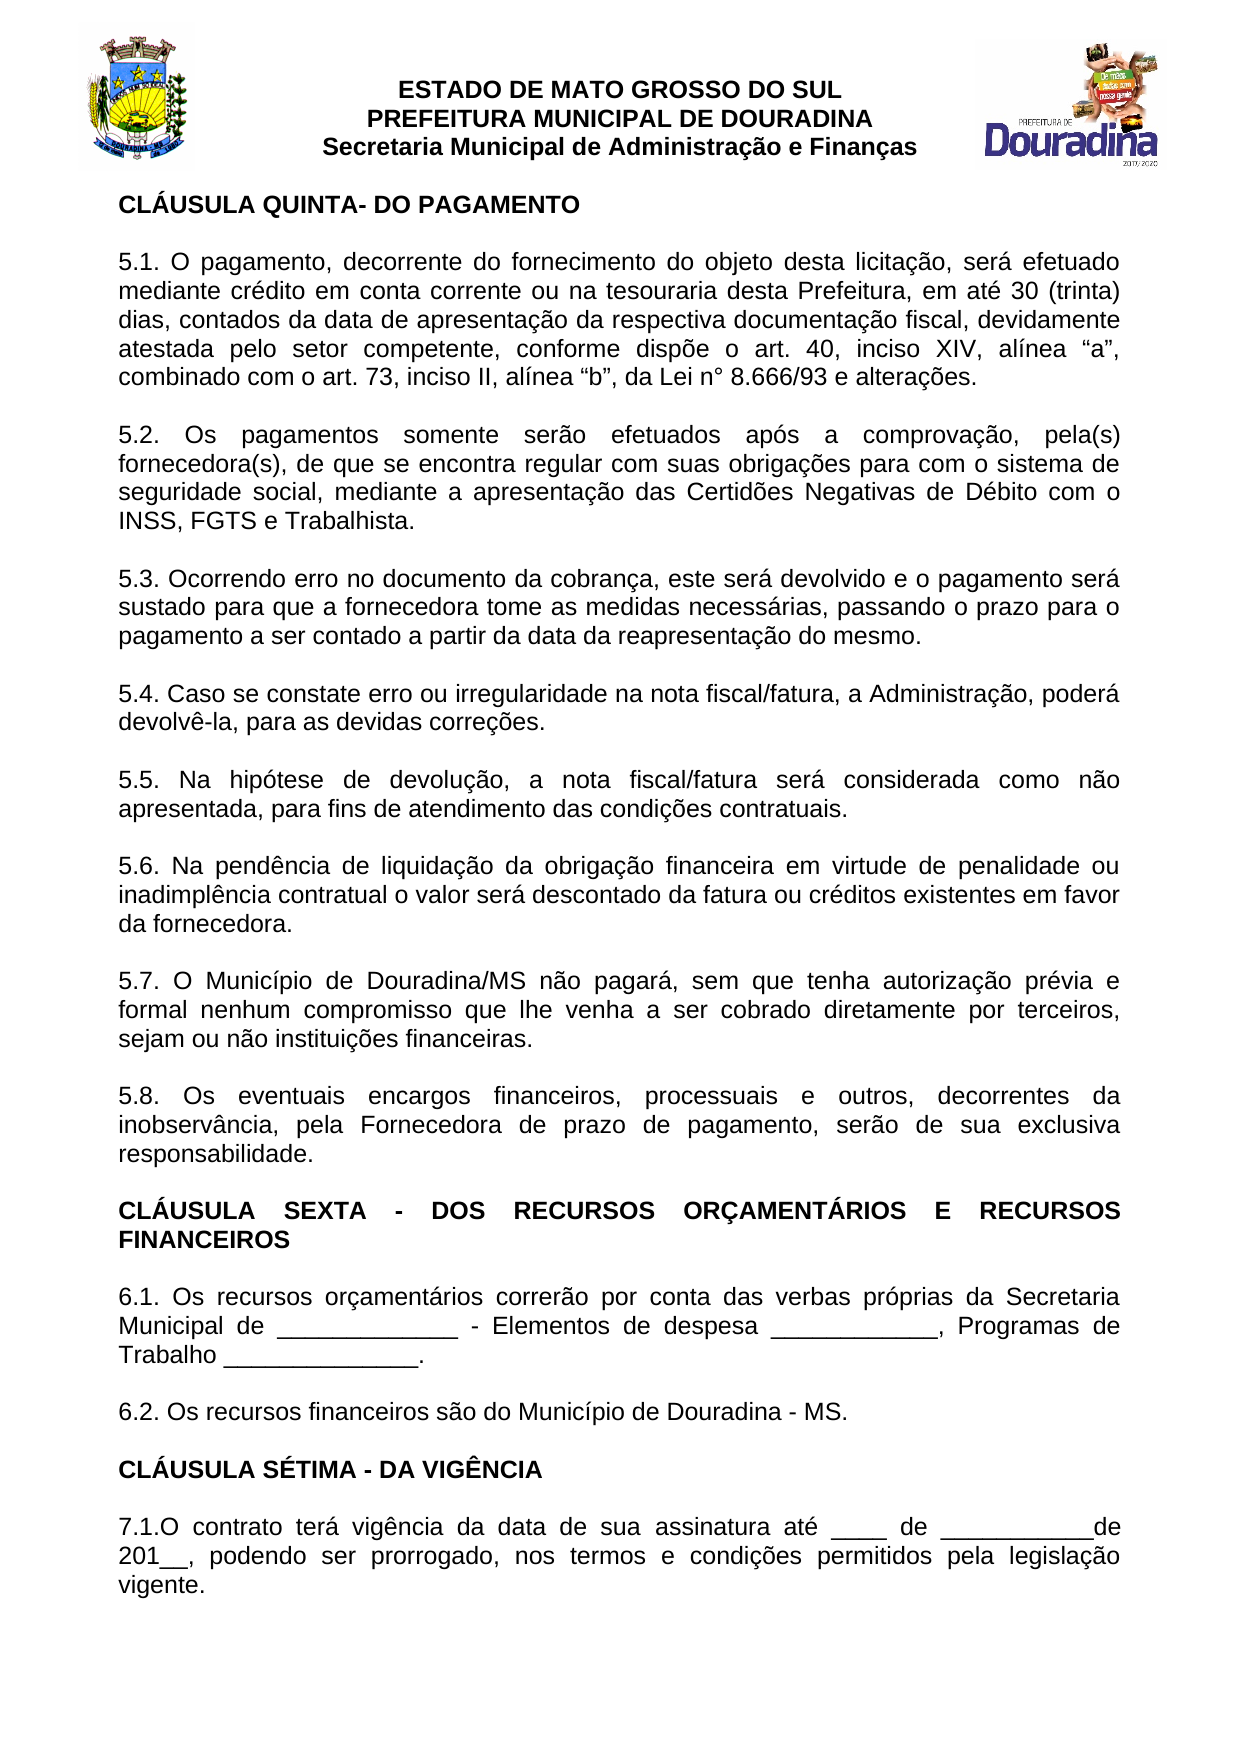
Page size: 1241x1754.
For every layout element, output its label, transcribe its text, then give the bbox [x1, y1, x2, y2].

text 5.5. Na hipótese de devolução, a nota fiscal/fatura será considerada como não apresentada, para fins de atendimento das condições contratuais. [118, 765, 1122, 822]
picture [78, 22, 195, 171]
text 7.1.O contrato terá vigência da data de sua assinatura até ____ de ___________de 201__, podendo ser prorrogado, nos termos e condições permitidos pela legislação vigente. [118, 1512, 1122, 1598]
text CLÁUSULA SÉTIMA - DA VIGÊNCIA [118, 1455, 1122, 1483]
text 5.7. O Município de Douradina/MS não pagará, sem que tenha autorização prévia e formal nenhum compromisso que lhe venha a ser cobrado diretamente por terceiros, sejam ou não instituições financeiras. [118, 966, 1122, 1052]
text 5.8. Os eventuais encargos financeiros, processuais e outros, decorrentes da inobservância, pela Fornecedora de prazo de pagamento, serão de sua exclusiva responsabilidade. [118, 1081, 1122, 1167]
text 6.2. Os recursos financeiros são do Município de Douradina - MS. [118, 1397, 1122, 1426]
text 5.1. O pagamento, decorrente do fornecimento do objeto desta licitação, será efetuado mediante crédito em conta corrente ou na tesouraria desta Prefeitura, em até 30 (trinta) dias, contados da data de apresentação da respectiva documentação fiscal, devidamente atestada pelo setor competente, conforme dispõe o art. 40, inciso XIV, alínea “a”, combinado com o art. 73, inciso II, alínea “b”, da Lei n° 8.666/93 e alterações. [118, 247, 1122, 391]
text CLÁUSULA QUINTA- DO PAGAMENTO [118, 190, 1122, 218]
text 5.4. Caso se constate erro ou irregularidade na nota fiscal/fatura, a Administração, poderá devolvê-la, para as devidas correções. [118, 678, 1122, 736]
text 5.2. Os pagamentos somente serão efetuados após a comprovação, pela(s) fornecedora(s), de que se encontra regular com suas obrigações para com o sistema de seguridade social, mediante a apresentação das Certidões Negativas de Débito com o INSS, FGTS e Trabalhista. [118, 420, 1122, 535]
picture [974, 39, 1168, 170]
text 6.1. Os recursos orçamentários correrão por conta das verbas próprias da Secretaria Municipal de _____________ - Elementos de despesa ____________, Programas de Trabalho ______________. [118, 1282, 1122, 1368]
text CLÁUSULA SEXTA - DOS RECURSOS ORÇAMENTÁRIOS E RECURSOS FINANCEIROS [118, 1196, 1122, 1253]
text 5.3. Ocorrendo erro no documento da cobrança, este será devolvido e o pagamento será sustado para que a fornecedora tome as medidas necessárias, passando o prazo para o pagamento a ser contado a partir da data da reapresentação do mesmo. [118, 563, 1122, 650]
text 5.6. Na pendência de liquidação da obrigação financeira em virtude de penalidade ou inadimplência contratual o valor será descontado da fatura ou créditos existentes em favor da fornecedora. [118, 851, 1122, 937]
